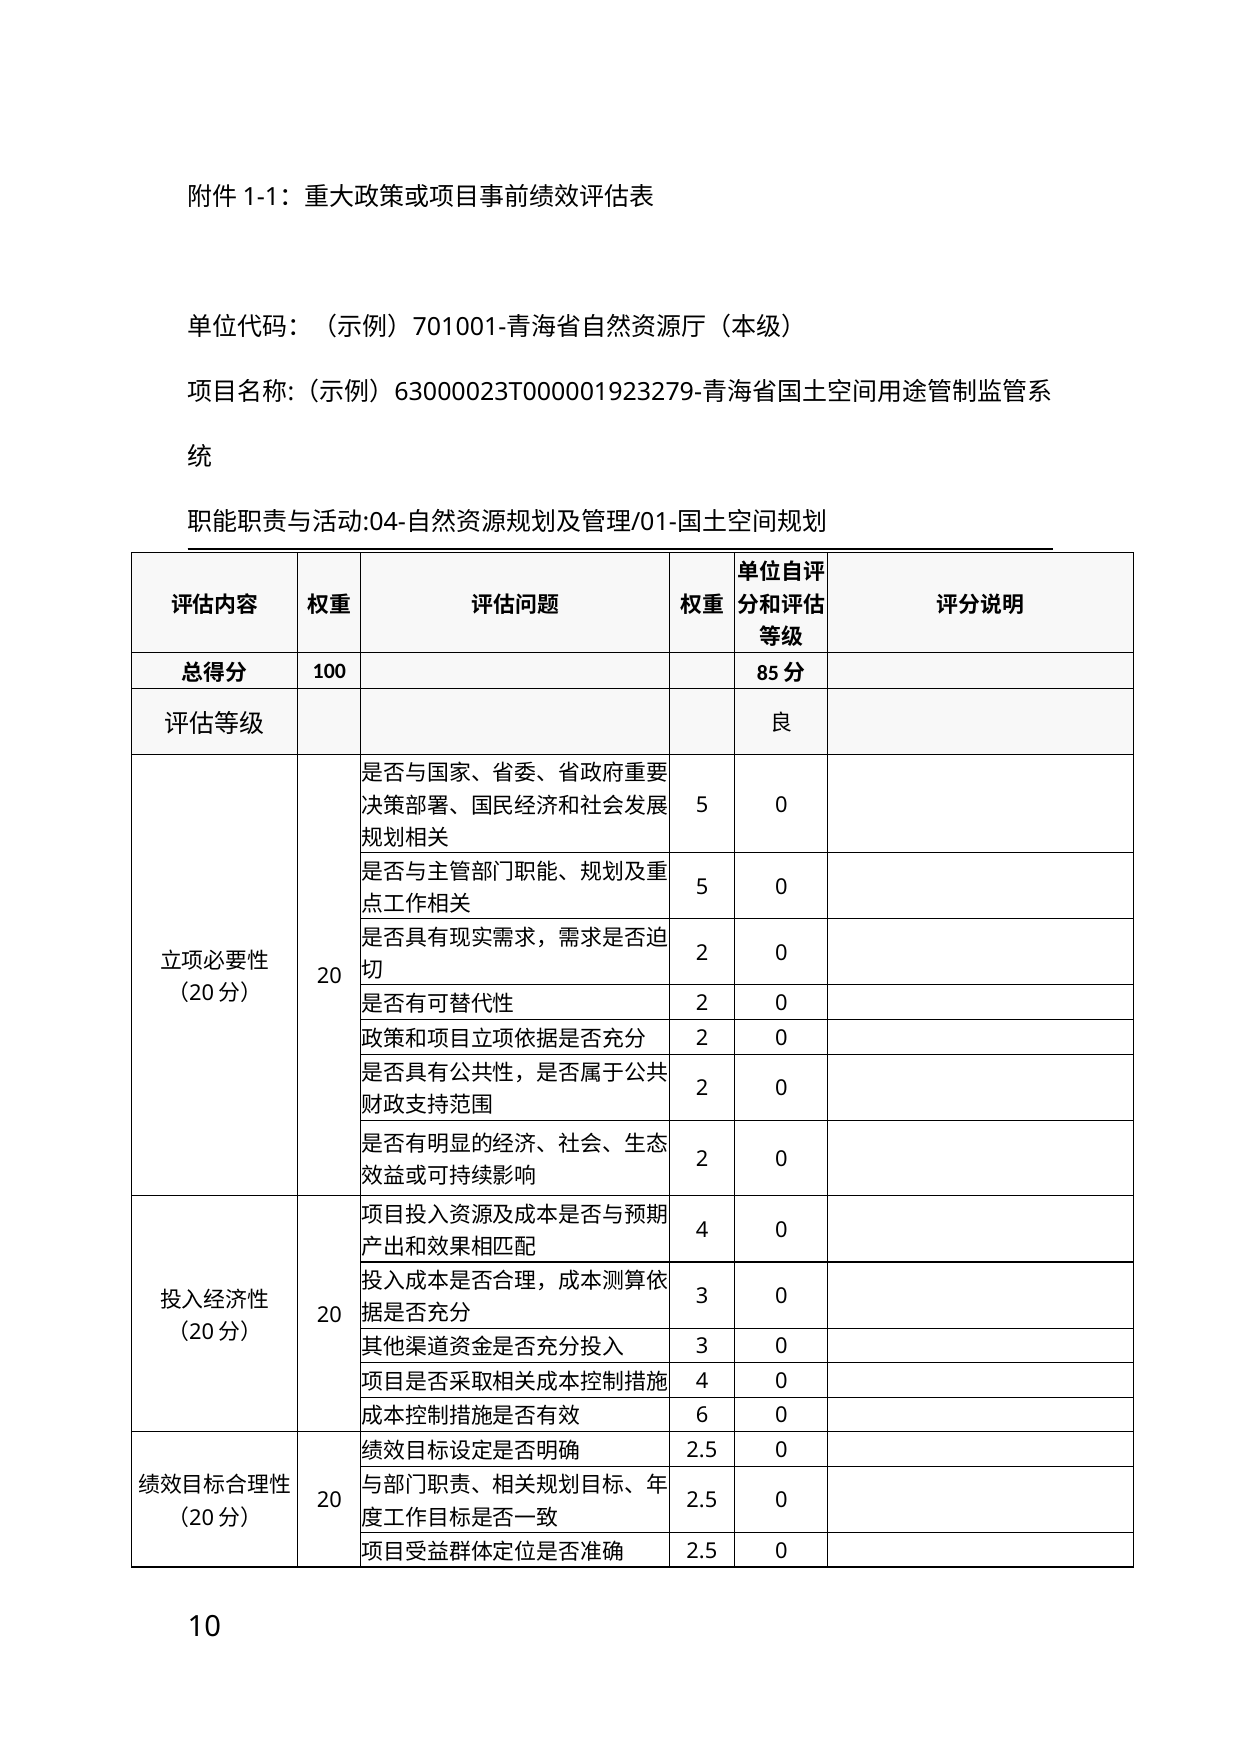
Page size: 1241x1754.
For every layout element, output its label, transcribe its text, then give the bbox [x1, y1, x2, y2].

table_cell 0 [735, 1363, 827, 1397]
table_cell 0 [735, 985, 827, 1019]
table_cell 6 [670, 1398, 734, 1431]
table_cell 4 [670, 1363, 734, 1397]
table_cell [828, 985, 1133, 1019]
table_cell [828, 755, 1133, 852]
table_cell 3 [670, 1329, 734, 1362]
text 附件1-1：重大政策或项目事前绩效评估表 [187, 162, 1053, 227]
table_cell [828, 1121, 1133, 1195]
table_cell [828, 1467, 1133, 1532]
table_cell 良 [735, 689, 827, 754]
text 职能职责与活动:04-自然资源规划及管理/01-国土空间规划 [187, 487, 1053, 548]
table_cell 0 [735, 1398, 827, 1431]
table_cell 政策和项目立项依据是否充分 [361, 1020, 669, 1053]
table_cell 0 [735, 853, 827, 918]
table_cell [828, 1263, 1133, 1327]
table_header 单位自评分和评估等级 [735, 553, 827, 652]
table_header 评估内容 [132, 553, 297, 652]
table_header 权重 [670, 553, 734, 652]
table_cell 4 [670, 1196, 734, 1261]
table_cell 85分 [735, 653, 827, 688]
table_cell 2.5 [670, 1467, 734, 1532]
table_cell 20 [298, 1196, 360, 1431]
table_cell 与部门职责、相关规划目标、年度工作目标是否一致 [361, 1467, 669, 1532]
text 项目名称:（示例）63000023T000001923279-青海省国土空间用途管制监管系统 [187, 357, 1053, 487]
table_cell 是否具有公共性，是否属于公共财政支持范围 [361, 1055, 669, 1119]
table_cell 0 [735, 1121, 827, 1195]
table_cell 是否有明显的经济、社会、生态效益或可持续影响 [361, 1121, 669, 1195]
table_header 评估问题 [361, 553, 669, 652]
table_cell 0 [735, 1263, 827, 1327]
table_cell 是否与主管部门职能、规划及重点工作相关 [361, 853, 669, 918]
table_cell [828, 919, 1133, 984]
table_cell [670, 689, 734, 754]
table_cell 绩效目标合理性 （20分） [132, 1432, 297, 1566]
table_cell [828, 1533, 1133, 1566]
table_cell 20 [298, 1432, 360, 1566]
table_cell 2 [670, 985, 734, 1019]
table_cell [361, 653, 669, 688]
table_cell 投入经济性 （20分） [132, 1196, 297, 1431]
table_cell [828, 1432, 1133, 1466]
table_header 评分说明 [828, 553, 1133, 652]
table_cell [828, 1055, 1133, 1119]
table_cell [828, 1196, 1133, 1261]
table_cell 5 [670, 853, 734, 918]
table_cell [828, 1329, 1133, 1362]
table_cell 总得分 [132, 653, 297, 688]
table_cell 其他渠道资金是否充分投入 [361, 1329, 669, 1362]
table_cell 0 [735, 1196, 827, 1261]
table_cell 成本控制措施是否有效 [361, 1398, 669, 1431]
table_cell 2 [670, 1055, 734, 1119]
table_cell [828, 653, 1133, 688]
table_cell 2 [670, 1020, 734, 1053]
table_cell 0 [735, 1055, 827, 1119]
table_cell 立项必要性 （20分） [132, 755, 297, 1195]
table_cell [361, 689, 669, 754]
table_cell [670, 653, 734, 688]
table_cell 0 [735, 1533, 827, 1566]
table_cell 20 [298, 755, 360, 1195]
table_cell [828, 1020, 1133, 1053]
table_cell 3 [670, 1263, 734, 1327]
table_cell 0 [735, 919, 827, 984]
table_cell 5 [670, 755, 734, 852]
table_cell 0 [735, 1432, 827, 1466]
table_cell [828, 1398, 1133, 1431]
text 单位代码：（示例）701001-青海省自然资源厅（本级） [187, 292, 1053, 357]
table_cell 是否具有现实需求，需求是否迫切 [361, 919, 669, 984]
table_header 权重 [298, 553, 360, 652]
table_cell 0 [735, 1329, 827, 1362]
table_cell 2.5 [670, 1432, 734, 1466]
table_cell [298, 689, 360, 754]
table_cell 0 [735, 755, 827, 852]
table_cell 项目是否采取相关成本控制措施 [361, 1363, 669, 1397]
table_cell 2 [670, 1121, 734, 1195]
table_cell 0 [735, 1467, 827, 1532]
table_cell 是否有可替代性 [361, 985, 669, 1019]
table_cell 项目受益群体定位是否准确 [361, 1533, 669, 1566]
table_cell [828, 1363, 1133, 1397]
table_cell 2.5 [670, 1533, 734, 1566]
table_cell 100 [298, 653, 360, 688]
table_cell 投入成本是否合理，成本测算依据是否充分 [361, 1263, 669, 1327]
table_cell 评估等级 [132, 689, 297, 754]
table_cell 项目投入资源及成本是否与预期产出和效果相匹配 [361, 1196, 669, 1261]
table_cell [828, 689, 1133, 754]
table_cell 2 [670, 919, 734, 984]
table_cell 绩效目标设定是否明确 [361, 1432, 669, 1466]
table_cell 0 [735, 1020, 827, 1053]
table_cell [828, 853, 1133, 918]
table_cell 是否与国家、省委、省政府重要决策部署、国民经济和社会发展规划相关 [361, 755, 669, 852]
